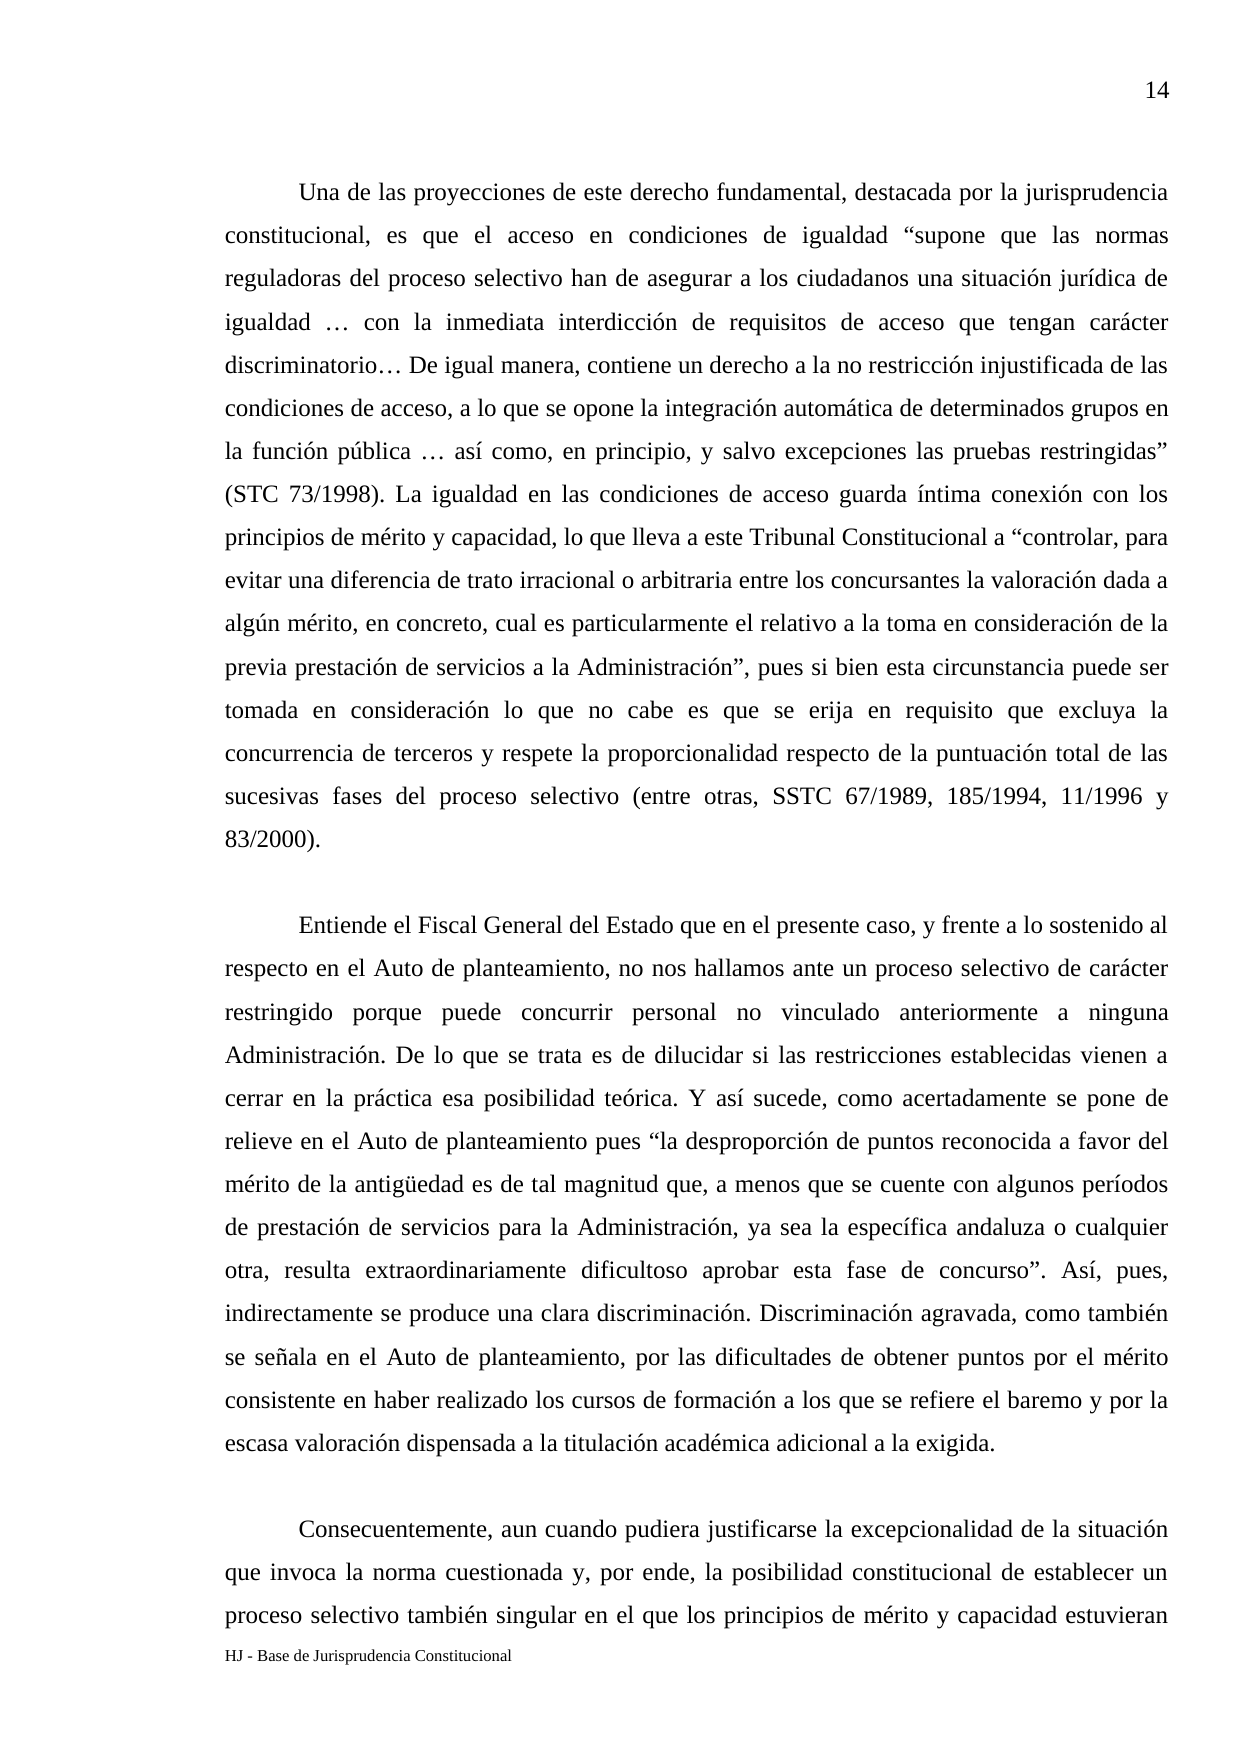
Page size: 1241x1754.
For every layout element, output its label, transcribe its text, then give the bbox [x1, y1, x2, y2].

text Entiende el Fiscal General del Estado que en el presente caso, y frente a lo sostenido al respecto en el Auto de planteamiento, no nos hallamos ante un proceso selectivo de carácter restringido porque puede concurrir personal no vinculado anteriormente a ninguna Administración. De lo que se trata es de dilucidar si las restricciones establecidas vienen a cerrar en la práctica esa posibilidad teórica. Y así sucede, como acertadamente se pone de relieve en el Auto de planteamiento pues “la desproporción de puntos reconocida a favor del mérito de la antigüedad es de tal magnitud que, a menos que se cuente con algunos períodos de prestación de servicios para la Administración, ya sea la específica andaluza o cualquier otra, resulta extraordinariamente dificultoso aprobar esta fase de concurso”. Así, pues, indirectamente se produce una clara discriminación. Discriminación agravada, como también se señala en el Auto de planteamiento, por las dificultades de obtener puntos por el mérito consistente en haber realizado los cursos de formación a los que se refiere el baremo y por la escasa valoración dispensada a la titulación académica adicional a la exigida. [224, 910, 1169, 1457]
text Una de las proyecciones de este derecho fundamental, destacada por la jurisprudencia constitucional, es que el acceso en condiciones de igualdad “supone que las normas reguladoras del proceso selectivo han de asegurar a los ciudadanos una situación jurídica de igualdad … con la inmediata interdicción de requisitos de acceso que tengan carácter discriminatorio… De igual manera, contiene un derecho a la no restricción injustificada de las condiciones de acceso, a lo que se opone la integración automática de determinados grupos en la función pública … así como, en principio, y salvo excepciones las pruebas restringidas” (STC 73/1998). La igualdad en las condiciones de acceso guarda íntima conexión con los principios de mérito y capacidad, lo que lleva a este Tribunal Constitucional a “controlar, para evitar una diferencia de trato irracional o arbitraria entre los concursantes la valoración dada a algún mérito, en concreto, cual es particularmente el relativo a la toma en consideración de la previa prestación de servicios a la Administración”, pues si bien esta circunstancia puede ser tomada en consideración lo que no cabe es que se erija en requisito que excluya la concurrencia de terceros y respete la proporcionalidad respecto de la puntuación total de las sucesivas fases del proceso selectivo (entre otras, SSTC 67/1989, 185/1994, 11/1996 y 83/2000). [224, 177, 1169, 853]
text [224, 1514, 1169, 1629]
